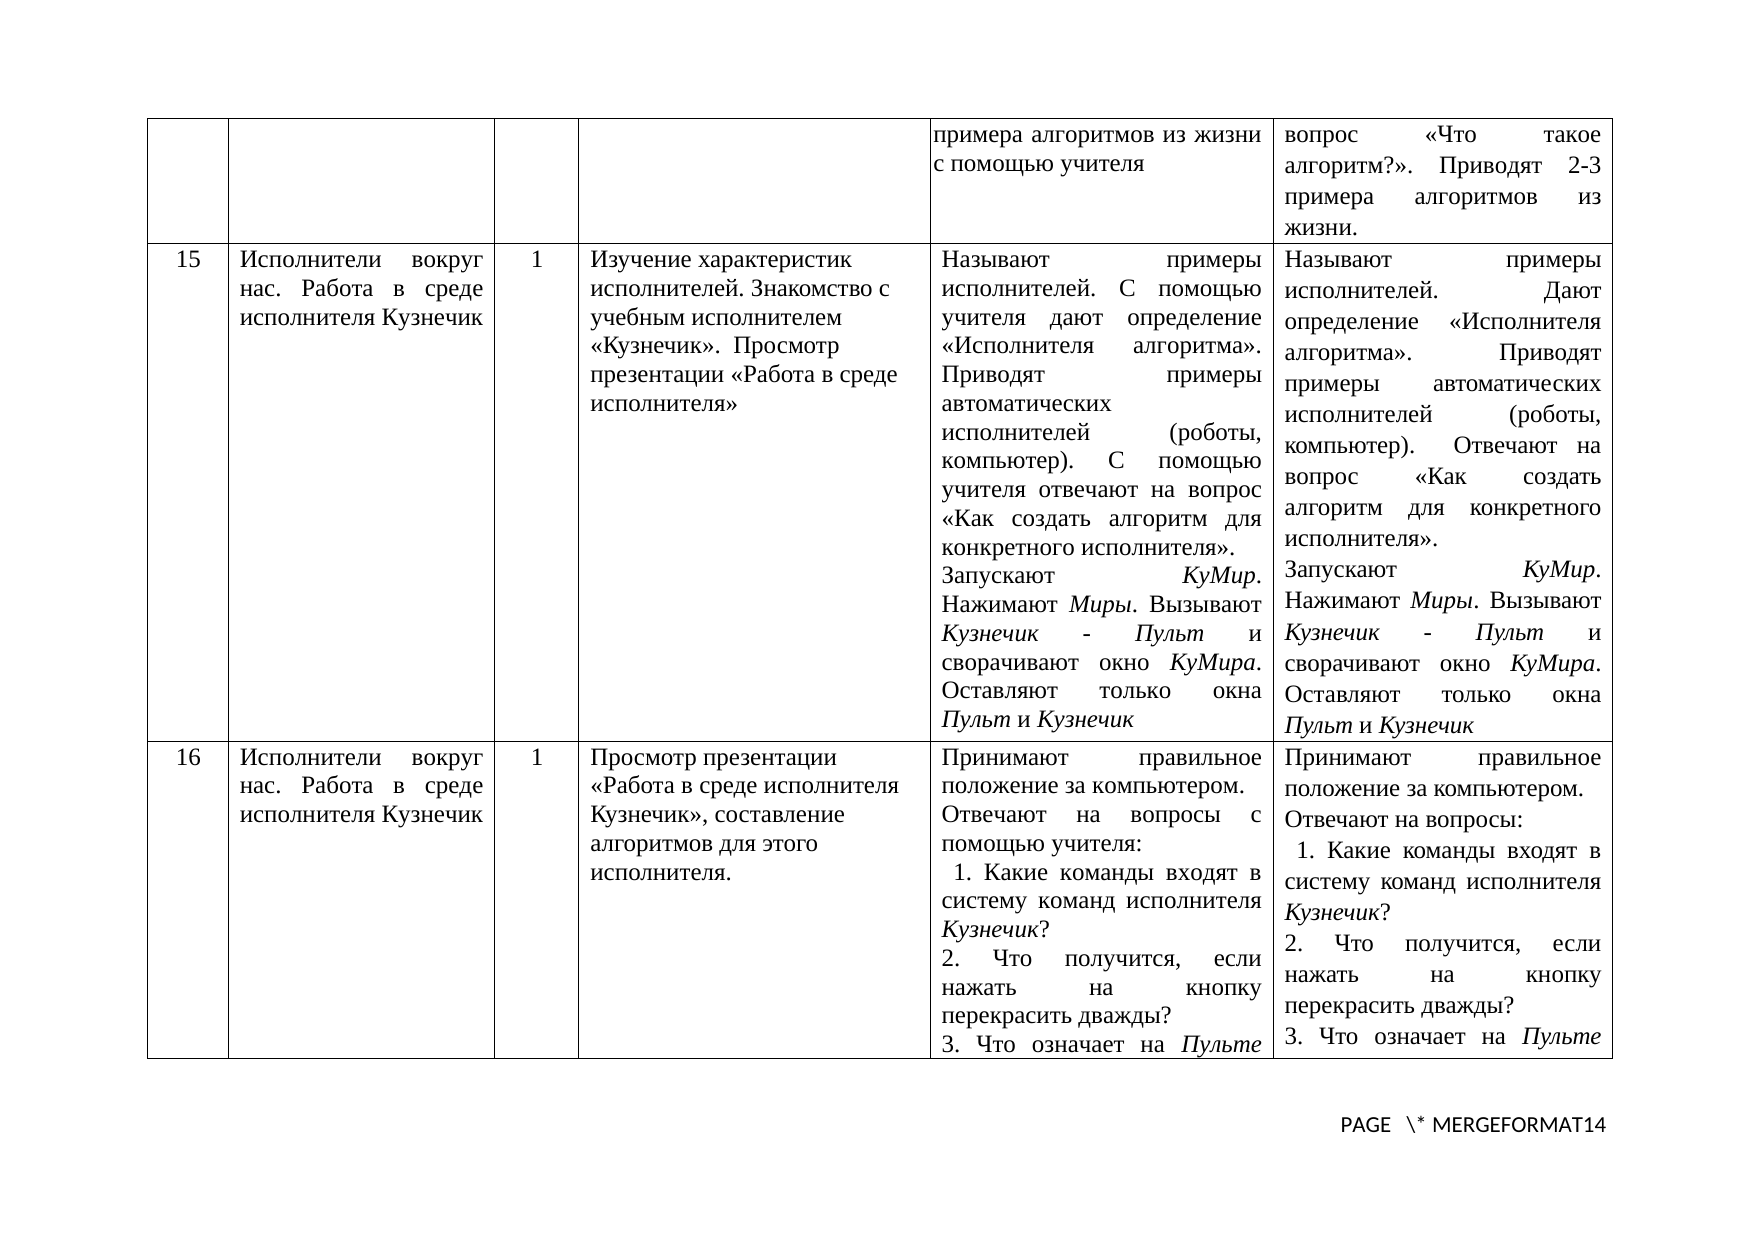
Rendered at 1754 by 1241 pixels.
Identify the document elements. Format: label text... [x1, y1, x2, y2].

table_cell 14 [148, 119, 228, 243]
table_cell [229, 119, 494, 243]
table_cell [229, 742, 494, 1058]
table_cell 1 [495, 119, 578, 243]
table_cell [931, 742, 1273, 1058]
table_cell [1274, 119, 1612, 243]
table_cell 16 [148, 742, 228, 1058]
table_cell 1 [495, 244, 578, 741]
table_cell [931, 119, 1273, 243]
table_cell Называют примеры исполнителей. С помощью учителя дают определение «Исполнителя алгоритма». Приводят примеры автоматических исполнителей (роботы, компьютер). С помощью учителя отвечают на вопрос «Как создать алгоритм для конкретного исполнителя». Запускают КуМир. Нажимают Миры. Вызывают Кузнечик - Пульт и сворачивают окно КуМира. Оставляют только окна Пульт и Кузнечик [931, 244, 1273, 741]
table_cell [579, 119, 930, 243]
table_cell Изучение характеристик исполнителей. Знакомство с учебным исполнителем «Кузнечик». Просмотр презентации «Работа в среде исполнителя» [579, 244, 930, 741]
table_cell 15 [148, 244, 228, 741]
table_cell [579, 742, 930, 1058]
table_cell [1274, 742, 1612, 1058]
table_cell Называют примеры исполнителей. Дают определение «Исполнителя алгоритма». Приводят примеры автоматических исполнителей (роботы, компьютер). Отвечают на вопрос «Как создать алгоритм для конкретного исполнителя». Запускают КуМир. Нажимают Миры. Вызывают Кузнечик - Пульт и сворачивают окно КуМира. Оставляют только окна Пульт и Кузнечик [1274, 244, 1612, 741]
table_cell 1 [495, 742, 578, 1058]
table_cell Исполнители вокруг нас. Работа в среде исполнителя Кузнечик [229, 244, 494, 741]
